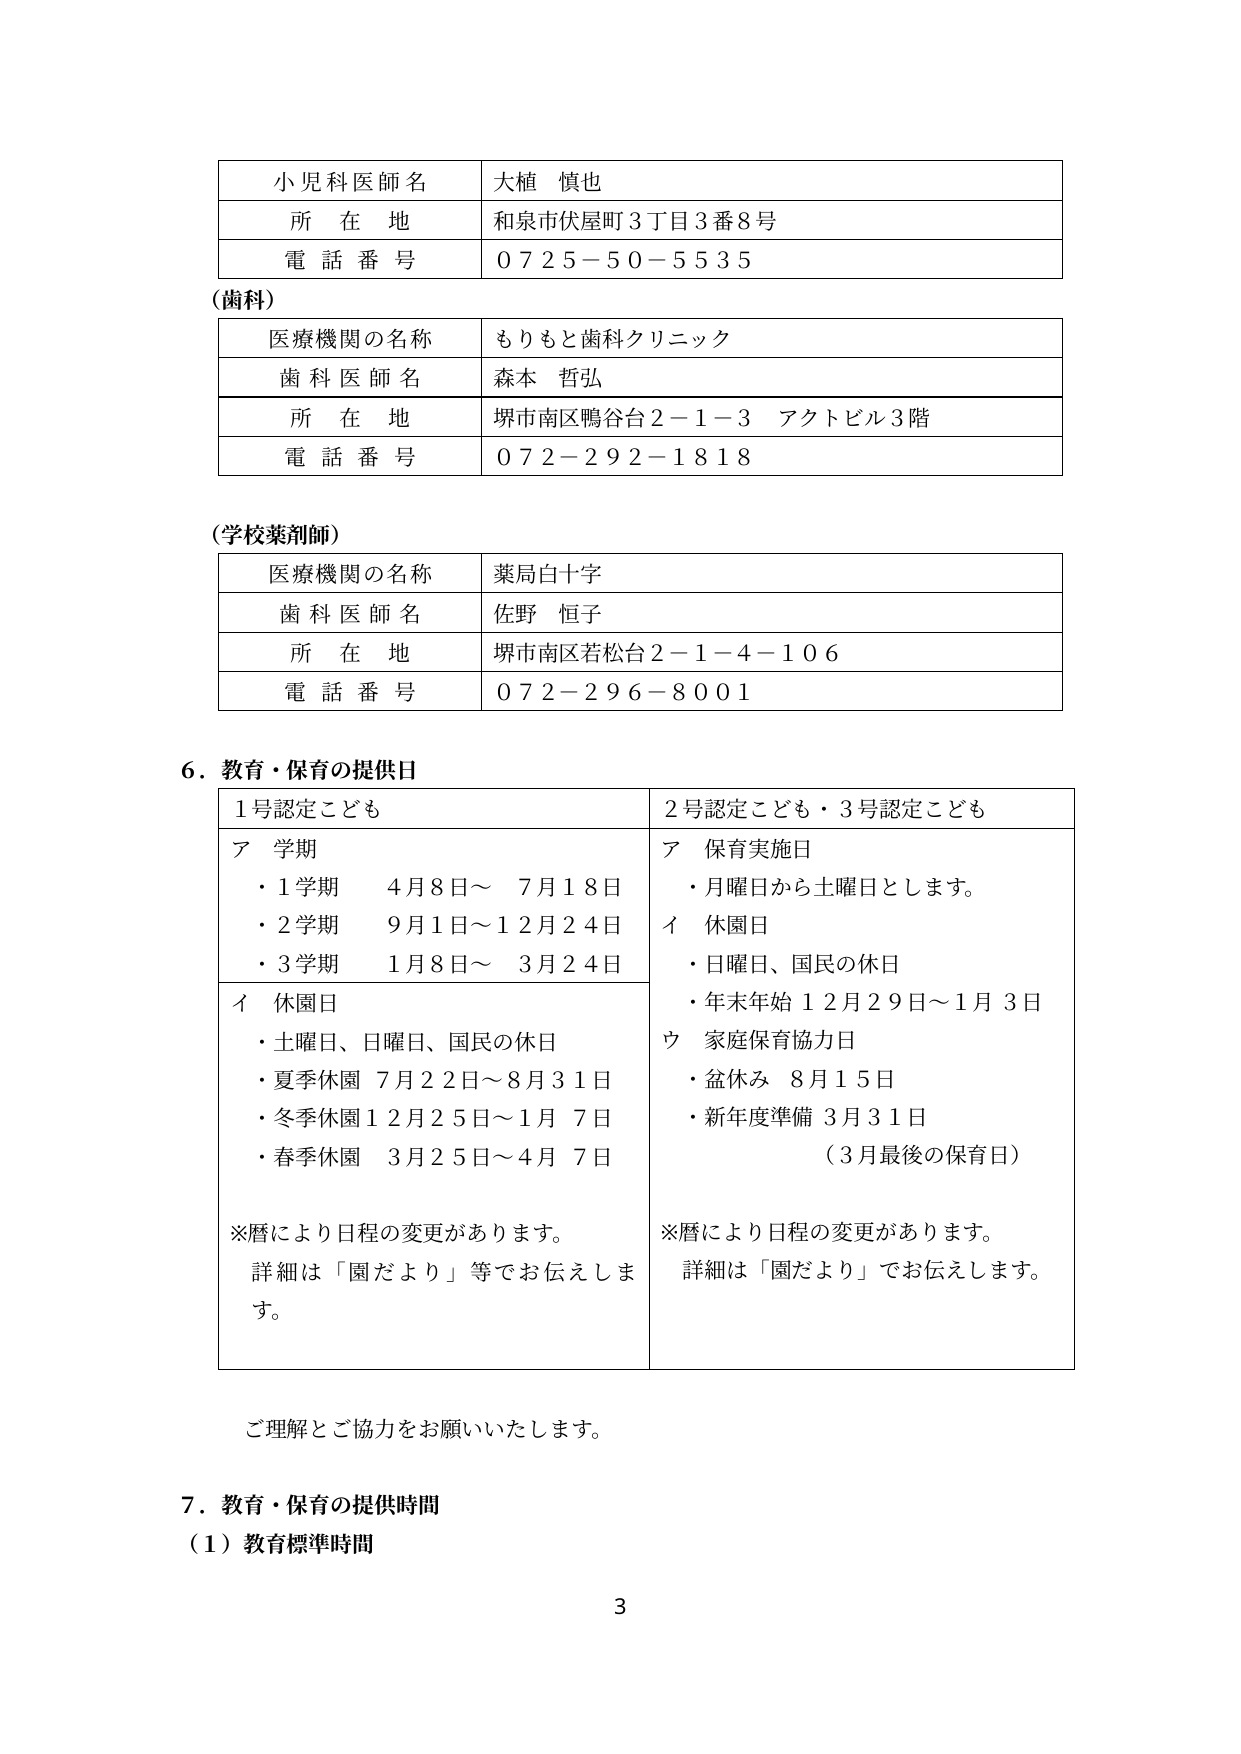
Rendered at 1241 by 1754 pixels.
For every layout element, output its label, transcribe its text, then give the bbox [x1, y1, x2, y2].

table_cell ０７２－２９２－１８１８ [482, 437, 1062, 475]
text （１）教育標準時間 [177, 1524, 1063, 1562]
table_cell 所在地 [219, 398, 481, 436]
table_cell 森本 哲弘 [482, 358, 1062, 396]
table_header 医療機関の名称 [219, 554, 481, 592]
table_cell 所在地 [219, 201, 481, 239]
table_header ２号認定こども・３号認定こども [650, 789, 1074, 827]
text ご理解とご協力をお願いいたします。 [177, 1409, 1063, 1447]
table_cell 堺市南区若松台２－１－４－１０６ [482, 633, 1062, 671]
table_cell 大植 慎也 [482, 161, 1062, 199]
text ６．教育・保育の提供日 [177, 750, 1063, 788]
table_header 医療機関の名称 [219, 319, 481, 357]
table_cell 堺市南区鴨谷台２－１－３ アクトビル３階 [482, 398, 1062, 436]
table_header 薬局白十字 [482, 554, 1062, 592]
table_cell ０７２５－５０－５５３５ [482, 240, 1062, 278]
table_cell ア 学期 ・１学期 ４月８日～ ７月１８日 ・２学期 ９月１日～１２月２４日 ・３学期 １月８日～ ３月２４日 [219, 829, 649, 982]
table_header もりもと歯科クリニック [482, 319, 1062, 357]
text （学校薬剤師） [177, 514, 1063, 553]
table_cell ア 保育実施日 ・月曜日から土曜日とします。 イ 休園日 ・日曜日、国民の休日 ・年末年始 １２月２９日～１月 ３日 ウ 家庭保育協力日 ・盆休み ８月１５日 ・新年度準備 ３月３１日 （３月最後の保育日） ※暦により日程の変更があります。 詳細は「園だより」でお伝えします。 [650, 829, 1074, 1369]
table_cell 佐野 恒子 [482, 593, 1062, 632]
table_cell 和泉市伏屋町３丁目３番８号 [482, 201, 1062, 239]
table_cell 電話番号 [219, 240, 481, 278]
table_cell 歯科医師名 [219, 358, 481, 396]
table_cell 所在地 [219, 633, 481, 671]
table_cell 電話番号 [219, 437, 481, 475]
table_cell 小児科医師名 [219, 161, 481, 199]
table_cell 歯科医師名 [219, 593, 481, 632]
table_header １号認定こども [219, 789, 649, 827]
table_cell 電話番号 [219, 672, 481, 710]
table_cell ０７２－２９６－８００１ [482, 672, 1062, 710]
table_cell イ 休園日 ・土曜日、日曜日、国民の休日 ・夏季休園 ７月２２日～８月３１日 ・冬季休園１２月２５日～１月 ７日 ・春季休園 ３月２５日～４月 ７日 ※暦により日程の変更があります。 詳細は「園だより」等でお伝えします。 [219, 983, 649, 1369]
text （歯科） [177, 279, 1063, 318]
text ７．教育・保育の提供時間 [177, 1485, 1063, 1524]
